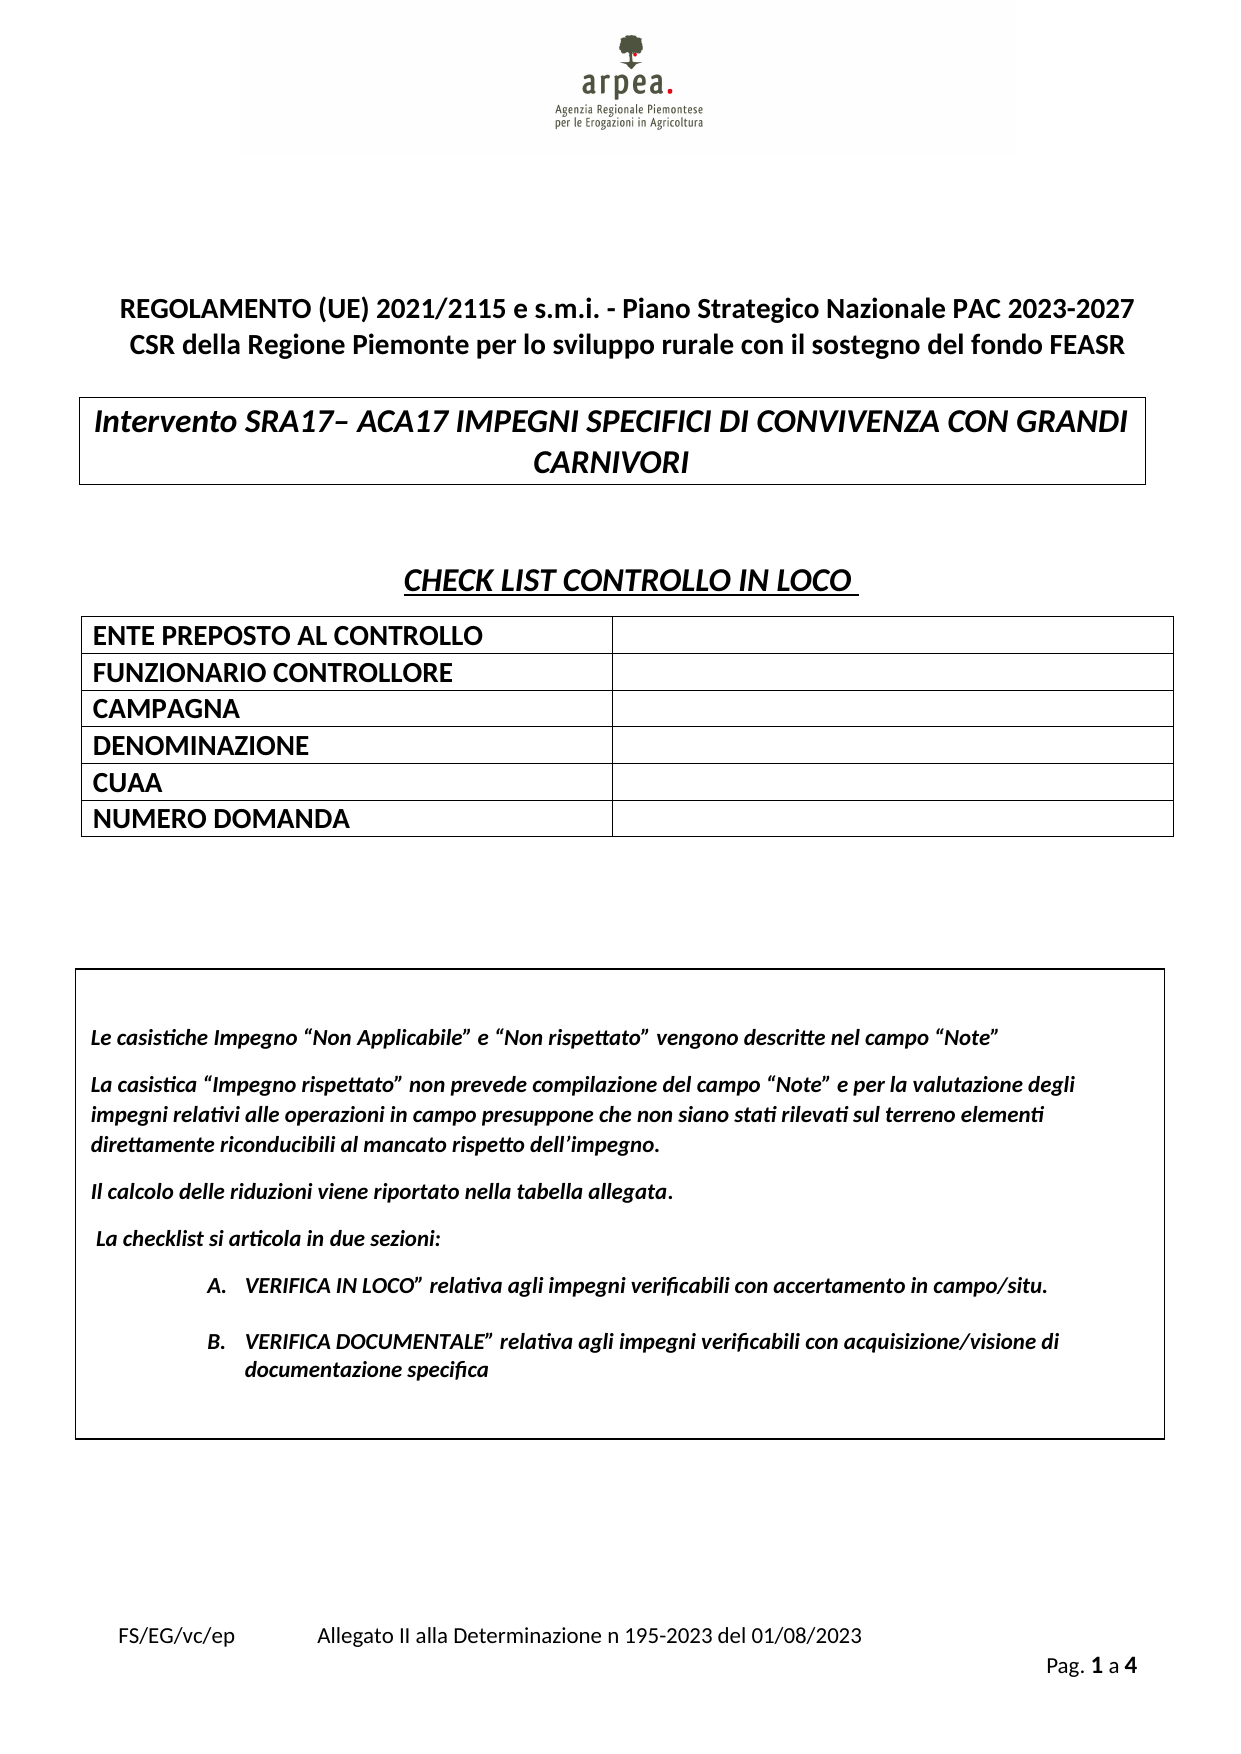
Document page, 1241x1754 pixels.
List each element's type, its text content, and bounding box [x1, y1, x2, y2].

text CHECK LIST CONTROLLO IN LOCO [118, 559, 1137, 599]
table_cell CAMPAGNA [82, 691, 612, 726]
table_cell [613, 654, 1173, 689]
table_header [613, 617, 1173, 653]
table_cell CUAA [82, 764, 612, 799]
table_cell [613, 691, 1173, 726]
picture [239, 0, 1016, 155]
table_cell [613, 801, 1173, 836]
table_cell DENOMINAZIONE [82, 727, 612, 763]
text CSR della Regione Piemonte per lo sviluppo rurale con il sostegno del fondo FEASR [118, 326, 1137, 361]
table_cell NUMERO DOMANDA [82, 801, 612, 836]
text REGOLAMENTO (UE) 2021/2115 e s.m.i. - Piano Strategico Nazionale PAC 2023-2027 [118, 290, 1137, 326]
table_header ENTE PREPOSTO AL CONTROLLO [82, 617, 612, 653]
text Intervento SRA17– ACA17 IMPEGNI SPECIFICI DI CONVIVENZA CON GRANDI CARNIVORI [80, 398, 1145, 484]
table_cell FUNZIONARIO CONTROLLORE [82, 654, 612, 689]
table_cell [613, 727, 1173, 763]
table_cell [613, 764, 1173, 799]
